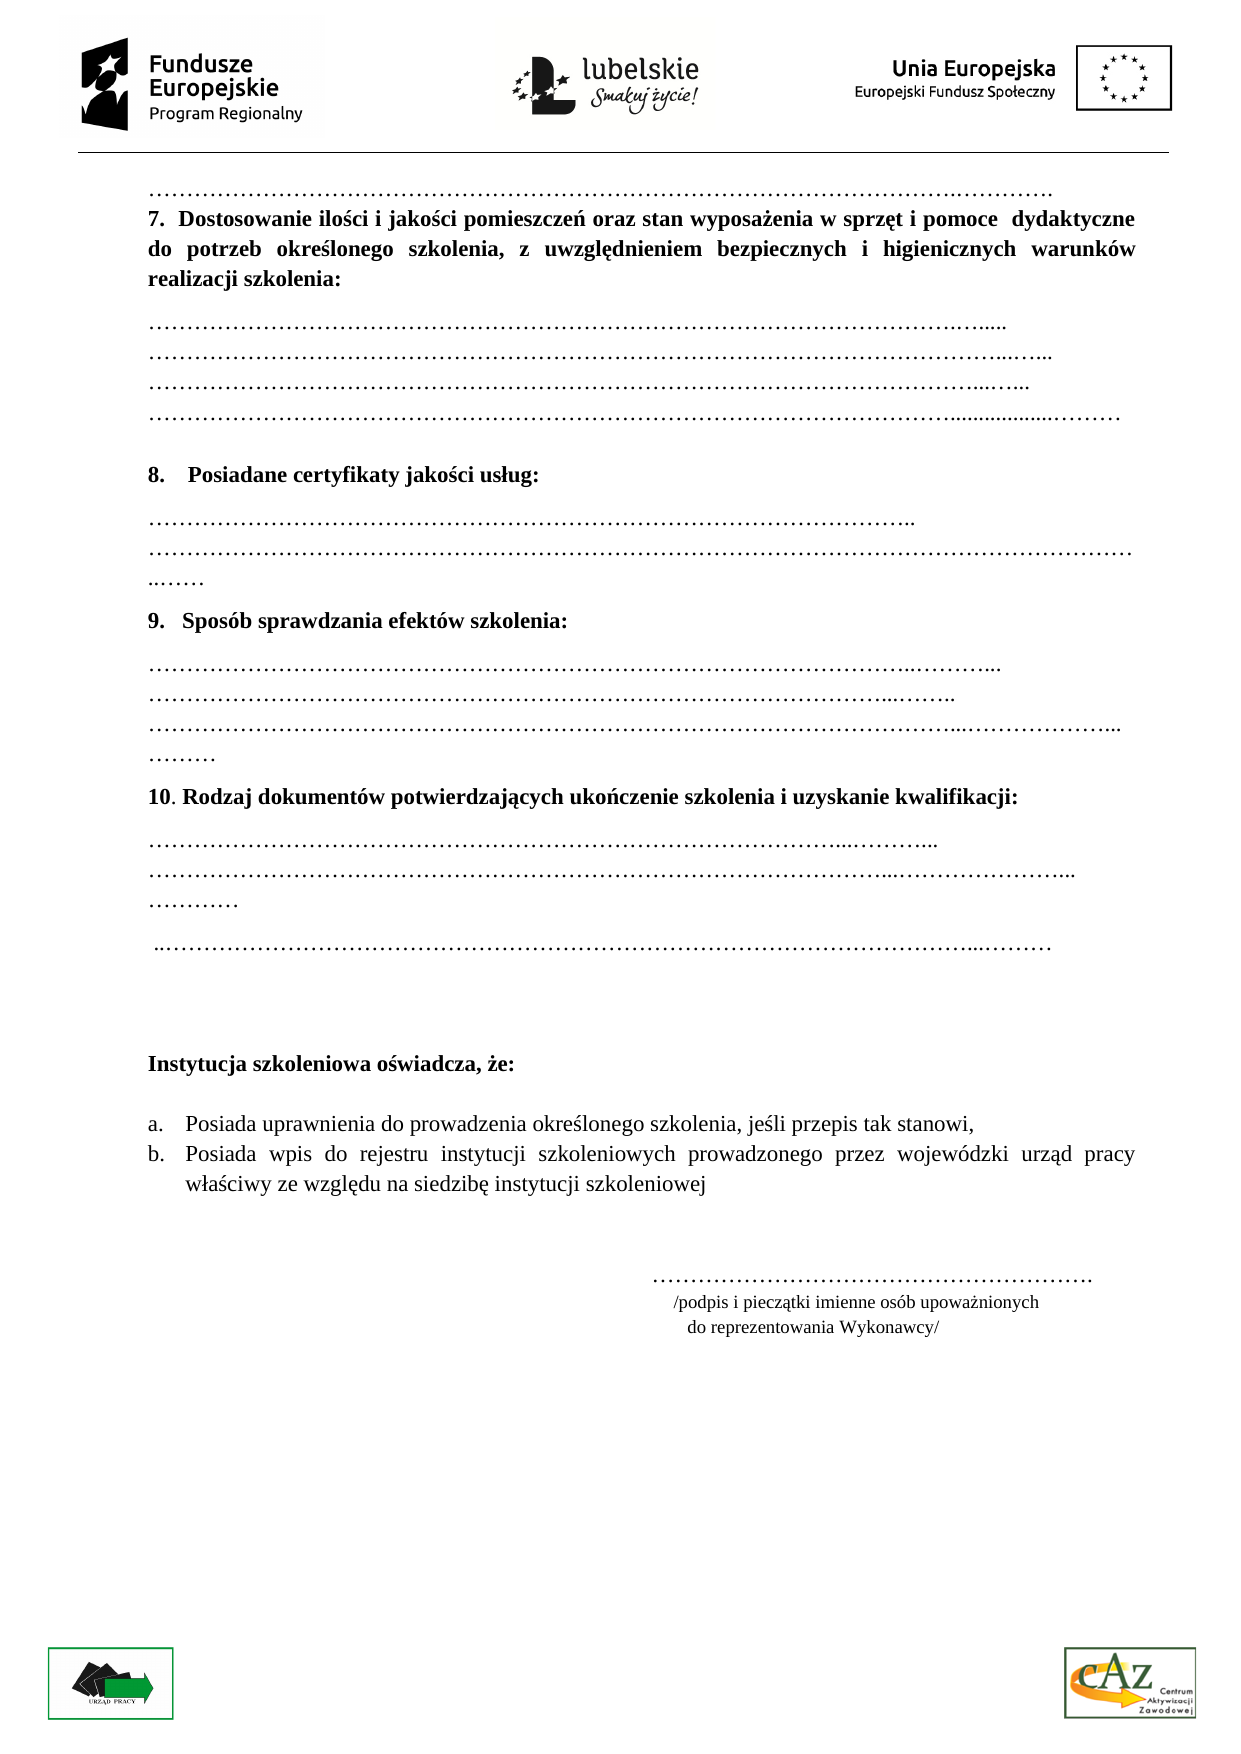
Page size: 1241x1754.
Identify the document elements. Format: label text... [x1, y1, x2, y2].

picture [495, 17, 716, 130]
text Instytucja szkoleniowa oświadcza, że: [148, 1049, 1137, 1076]
picture [1063, 1647, 1197, 1719]
text …………………………………………………. [185, 1261, 1137, 1287]
text ..……………………………………………………………………………………………...……… [148, 929, 1137, 955]
picture [59, 15, 325, 138]
text /podpis i pieczątki imienne osób upoważnionych do reprezentowania Wykonawcy/ [185, 1291, 1137, 1338]
text ………………………………………………………………………………………..…………………………………………………………………………………………………………………..…… [148, 504, 1137, 591]
picture [833, 23, 1192, 113]
picture [47, 1647, 174, 1720]
text 9. Sposób sprawdzania efektów szkolenia: [148, 607, 1137, 633]
list Posiada wpis do rejestru instytucji szkoleniowych prowadzonego przez wojewódzki urząd pracy właściwy ze względu na siedzibę instytucji szkoleniowej [148, 1140, 1137, 1197]
list Posiada uprawnienia do prowadzenia określonego szkolenia, jeśli przepis tak stanowi, [148, 1110, 1137, 1136]
text ………………………………………………………………………………...………...……………………………………………………………………………………...…………………...………… [148, 826, 1137, 912]
text …………………………………………………………………………………………….…………. [148, 175, 1137, 201]
text …………………………………………………………………………………………….….....…………………………………………………………………………………………………...…...………………………………………………………………………………………………...…...……………………………………………………………………………………………..................……… [148, 308, 1137, 425]
text 7. Dostosowanie ilości i jakości pomieszczeń oraz stan wyposażenia w sprzęt i pomoce dydaktyczne do potrzeb określonego szkolenia, z uwzględnieniem bezpiecznych i higienicznych warunków realizacji szkolenia: [148, 205, 1137, 292]
text ………………………………………………………………………………………..………...……………………………………………………………………………………...……..……………………………………………………………………………………………...………………...……… [148, 649, 1137, 767]
text 8. Posiadane certyfikaty jakości usług: [148, 461, 1137, 487]
text 10. Rodzaj dokumentów potwierdzających ukończenie szkolenia i uzyskanie kwalifikacji: [148, 783, 1137, 809]
